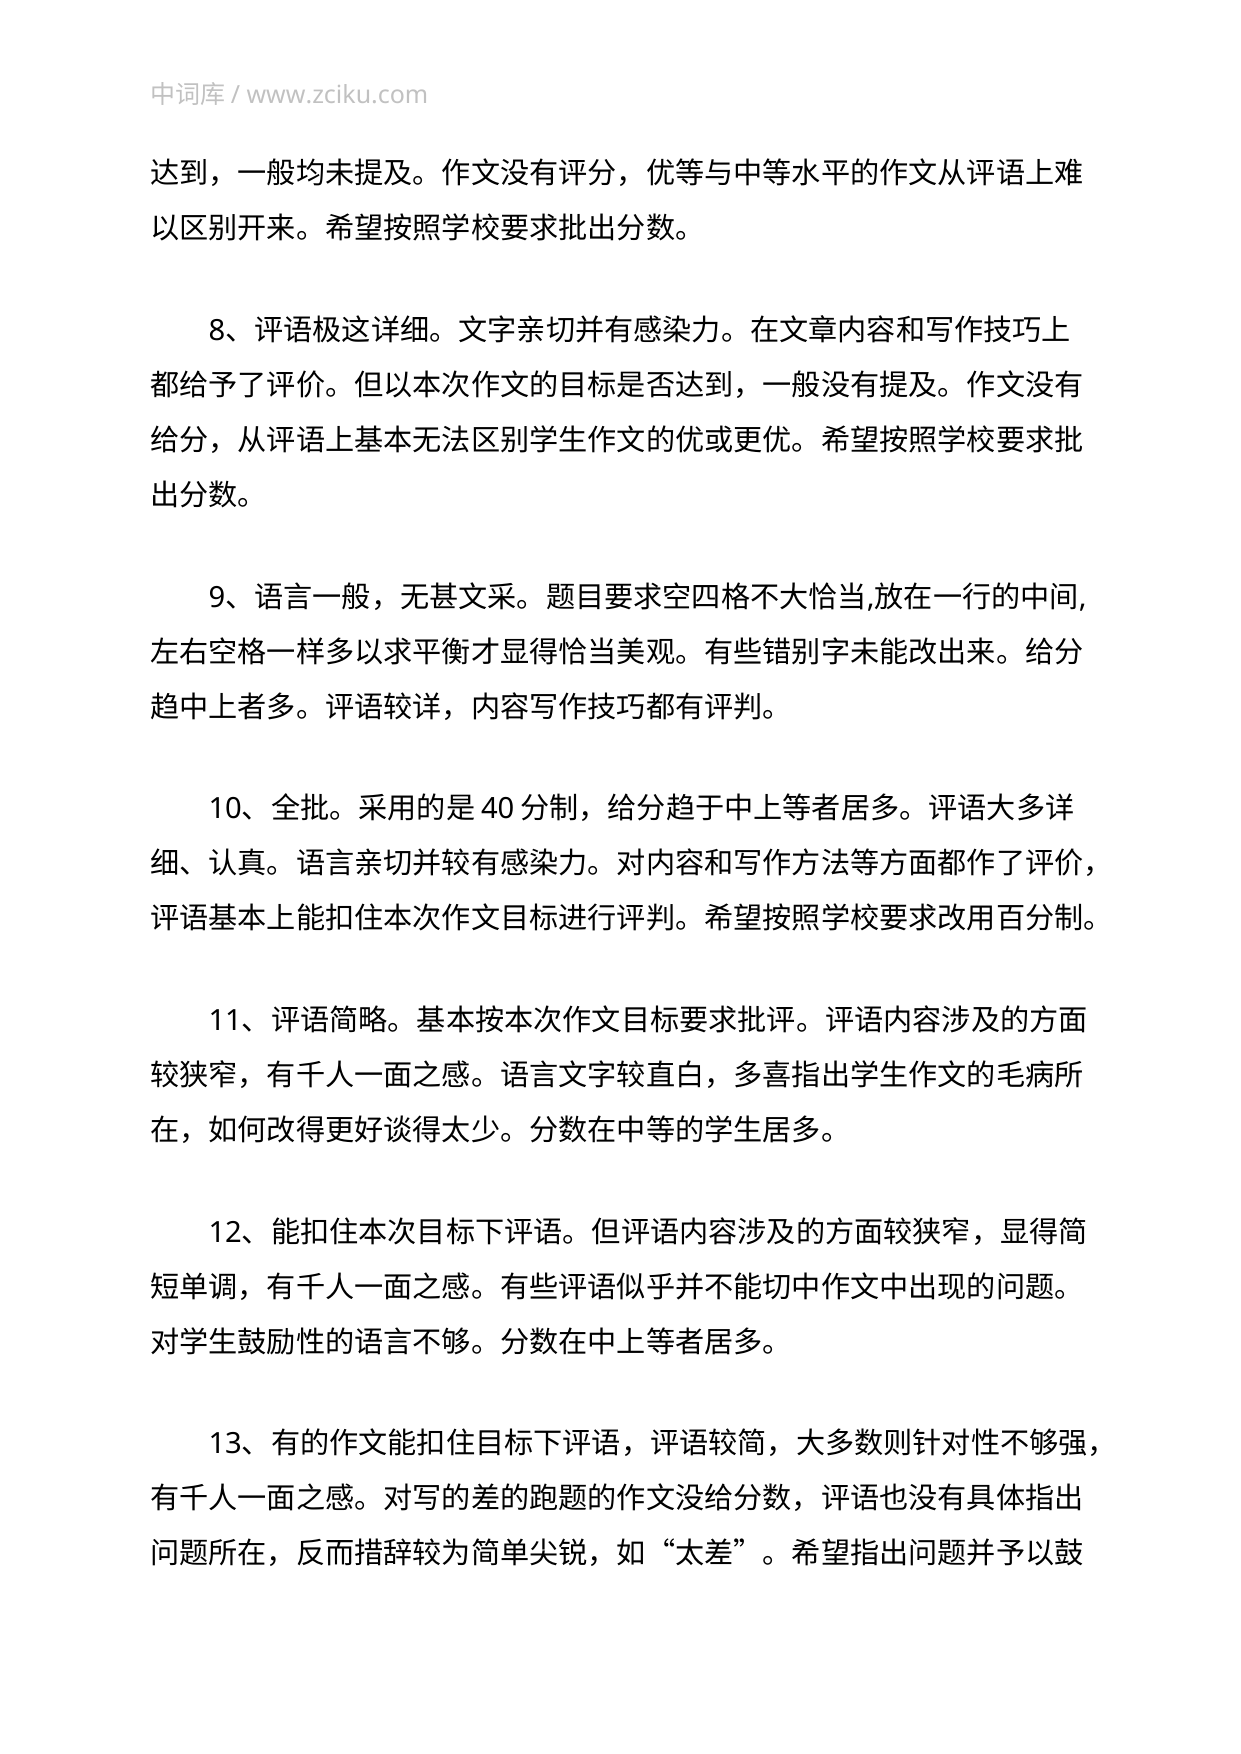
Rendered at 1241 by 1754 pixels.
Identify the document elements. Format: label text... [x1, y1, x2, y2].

text 11、评语简略。基本按本次作文目标要求批评。评语内容涉及的方面较狭窄，有千人一面之感。语言文字较直白，多喜指出学生作文的毛病所在，如何改得更好谈得太少。分数在中等的学生居多。 [150, 997, 1090, 1149]
text 10、全批。采用的是40分制，给分趋于中上等者居多。评语大多详细、认真。语言亲切并较有感染力。对内容和写作方法等方面都作了评价，评语基本上能扣住本次作文目标进行评判。希望按照学校要求改用百分制。 [150, 785, 1090, 937]
text 9、语言一般，无甚文采。题目要求空四格不大恰当,放在一行的中间,左右空格一样多以求平衡才显得恰当美观。有些错别字未能改出来。给分趋中上者多。评语较详，内容写作技巧都有评判。 [150, 573, 1090, 725]
text 8、评语极这详细。文字亲切并有感染力。在文章内容和写作技巧上都给予了评价。但以本次作文的目标是否达到，一般没有提及。作文没有给分，从评语上基本无法区别学生作文的优或更优。希望按照学校要求批出分数。 [150, 307, 1090, 514]
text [150, 1420, 1090, 1572]
text 12、能扣住本次目标下评语。但评语内容涉及的方面较狭窄，显得简短单调，有千人一面之感。有些评语似乎并不能切中作文中出现的问题。对学生鼓励性的语言不够。分数在中上等者居多。 [150, 1208, 1090, 1360]
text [150, 150, 1090, 247]
